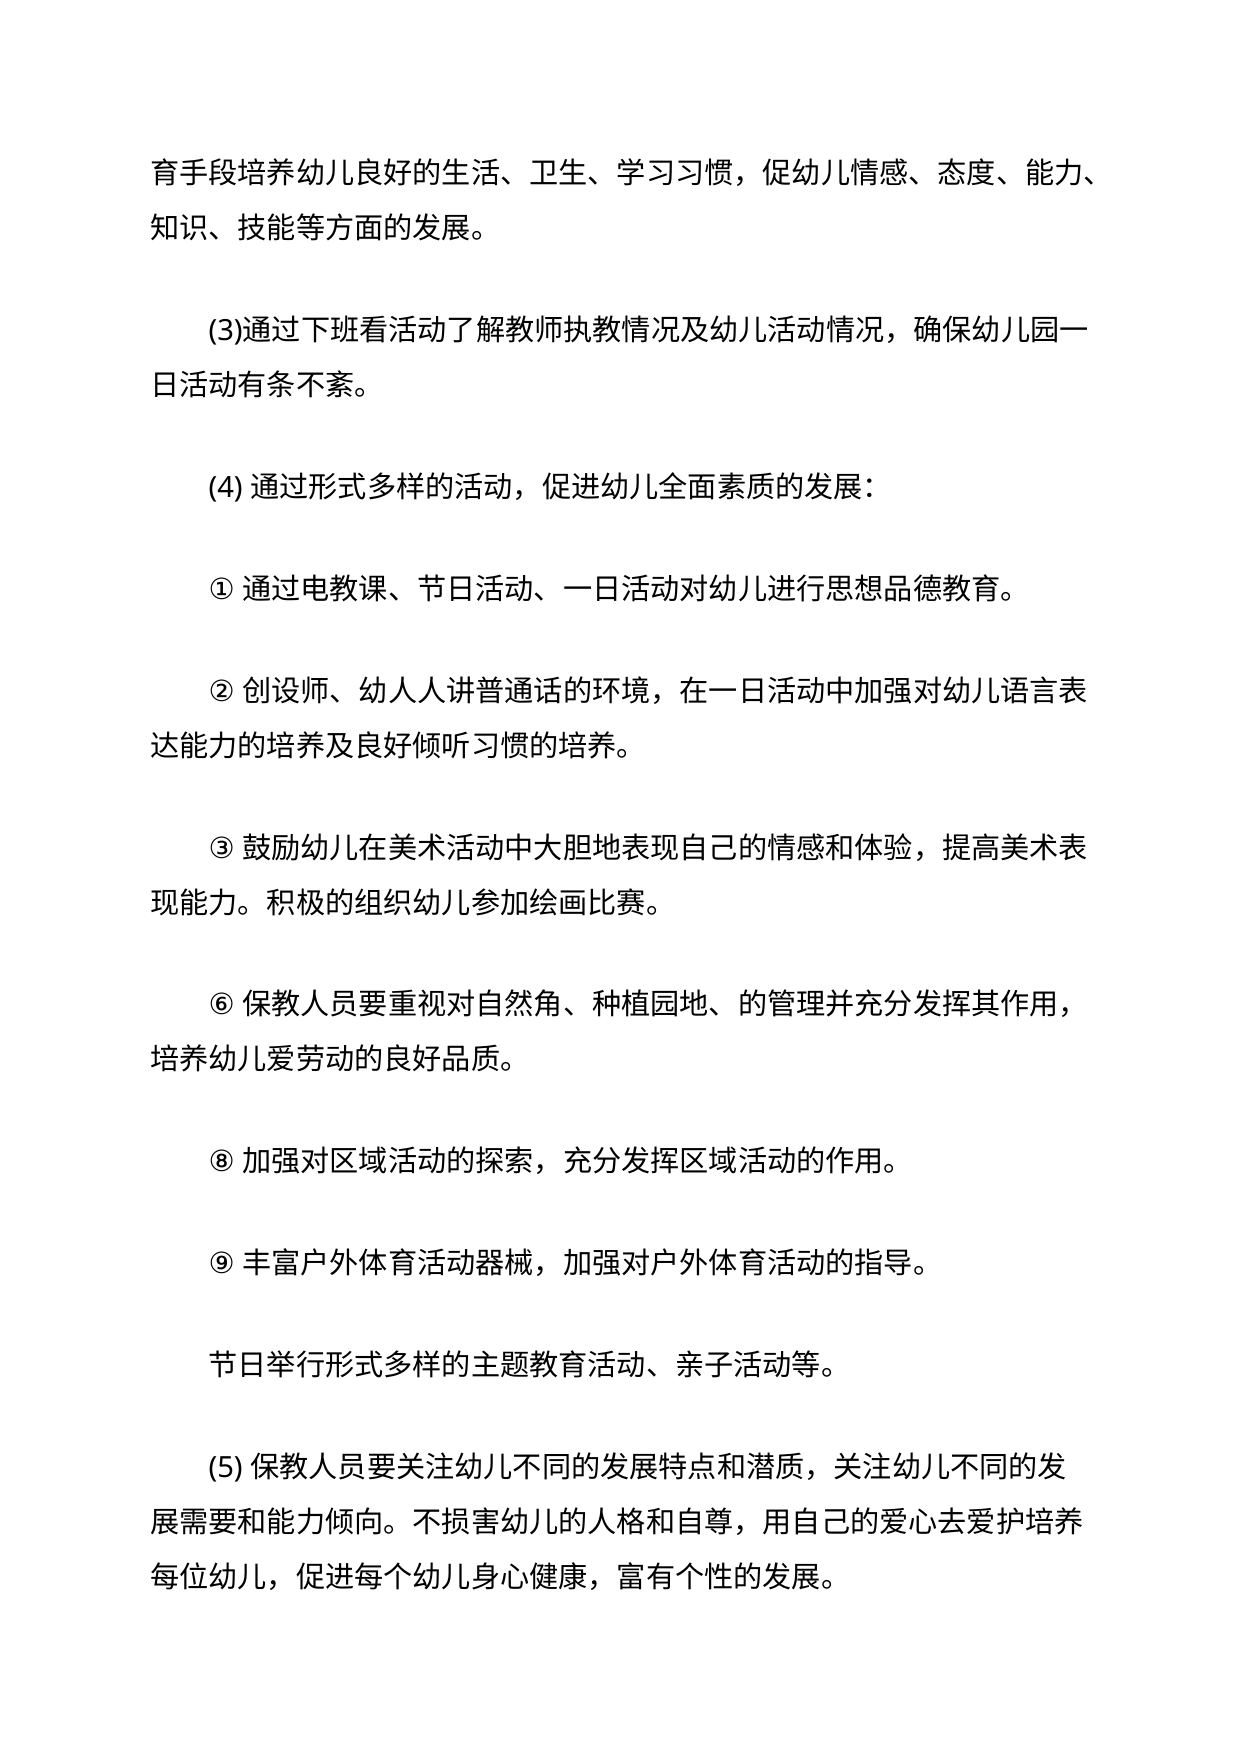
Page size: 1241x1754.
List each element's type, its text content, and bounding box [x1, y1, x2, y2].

text 节日举行形式多样的主题教育活动、亲子活动等。 [150, 1342, 1090, 1384]
text ① 通过电教课、节日活动、一日活动对幼儿进行思想品德教育。 [150, 565, 1090, 608]
text ⑥ 保教人员要重视对自然角、种植园地、的管理并充分发挥其作用，培养幼儿爱劳动的良好品质。 [150, 981, 1090, 1078]
text (5) 保教人员要关注幼儿不同的发展特点和潜质，关注幼儿不同的发展需要和能力倾向。不损害幼儿的人格和自尊，用自己的爱心去爱护培养每位幼儿，促进每个幼儿身心健康，富有个性的发展。 [150, 1443, 1090, 1596]
text (4) 通过形式多样的活动，促进幼儿全面素质的发展： [150, 463, 1090, 506]
text ② 创设师、幼人人讲普通话的环境，在一日活动中加强对幼儿语言表达能力的培养及良好倾听习惯的培养。 [150, 667, 1090, 765]
text ⑨ 丰富户外体育活动器械，加强对户外体育活动的指导。 [150, 1240, 1090, 1282]
text ③ 鼓励幼儿在美术活动中大胆地表现自己的情感和体验，提高美术表现能力。积极的组织幼儿参加绘画比赛。 [150, 824, 1090, 921]
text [150, 150, 1090, 247]
text (3)通过下班看活动了解教师执教情况及幼儿活动情况，确保幼儿园一日活动有条不紊。 [150, 307, 1090, 404]
text ⑧ 加强对区域活动的探索，充分发挥区域活动的作用。 [150, 1138, 1090, 1180]
